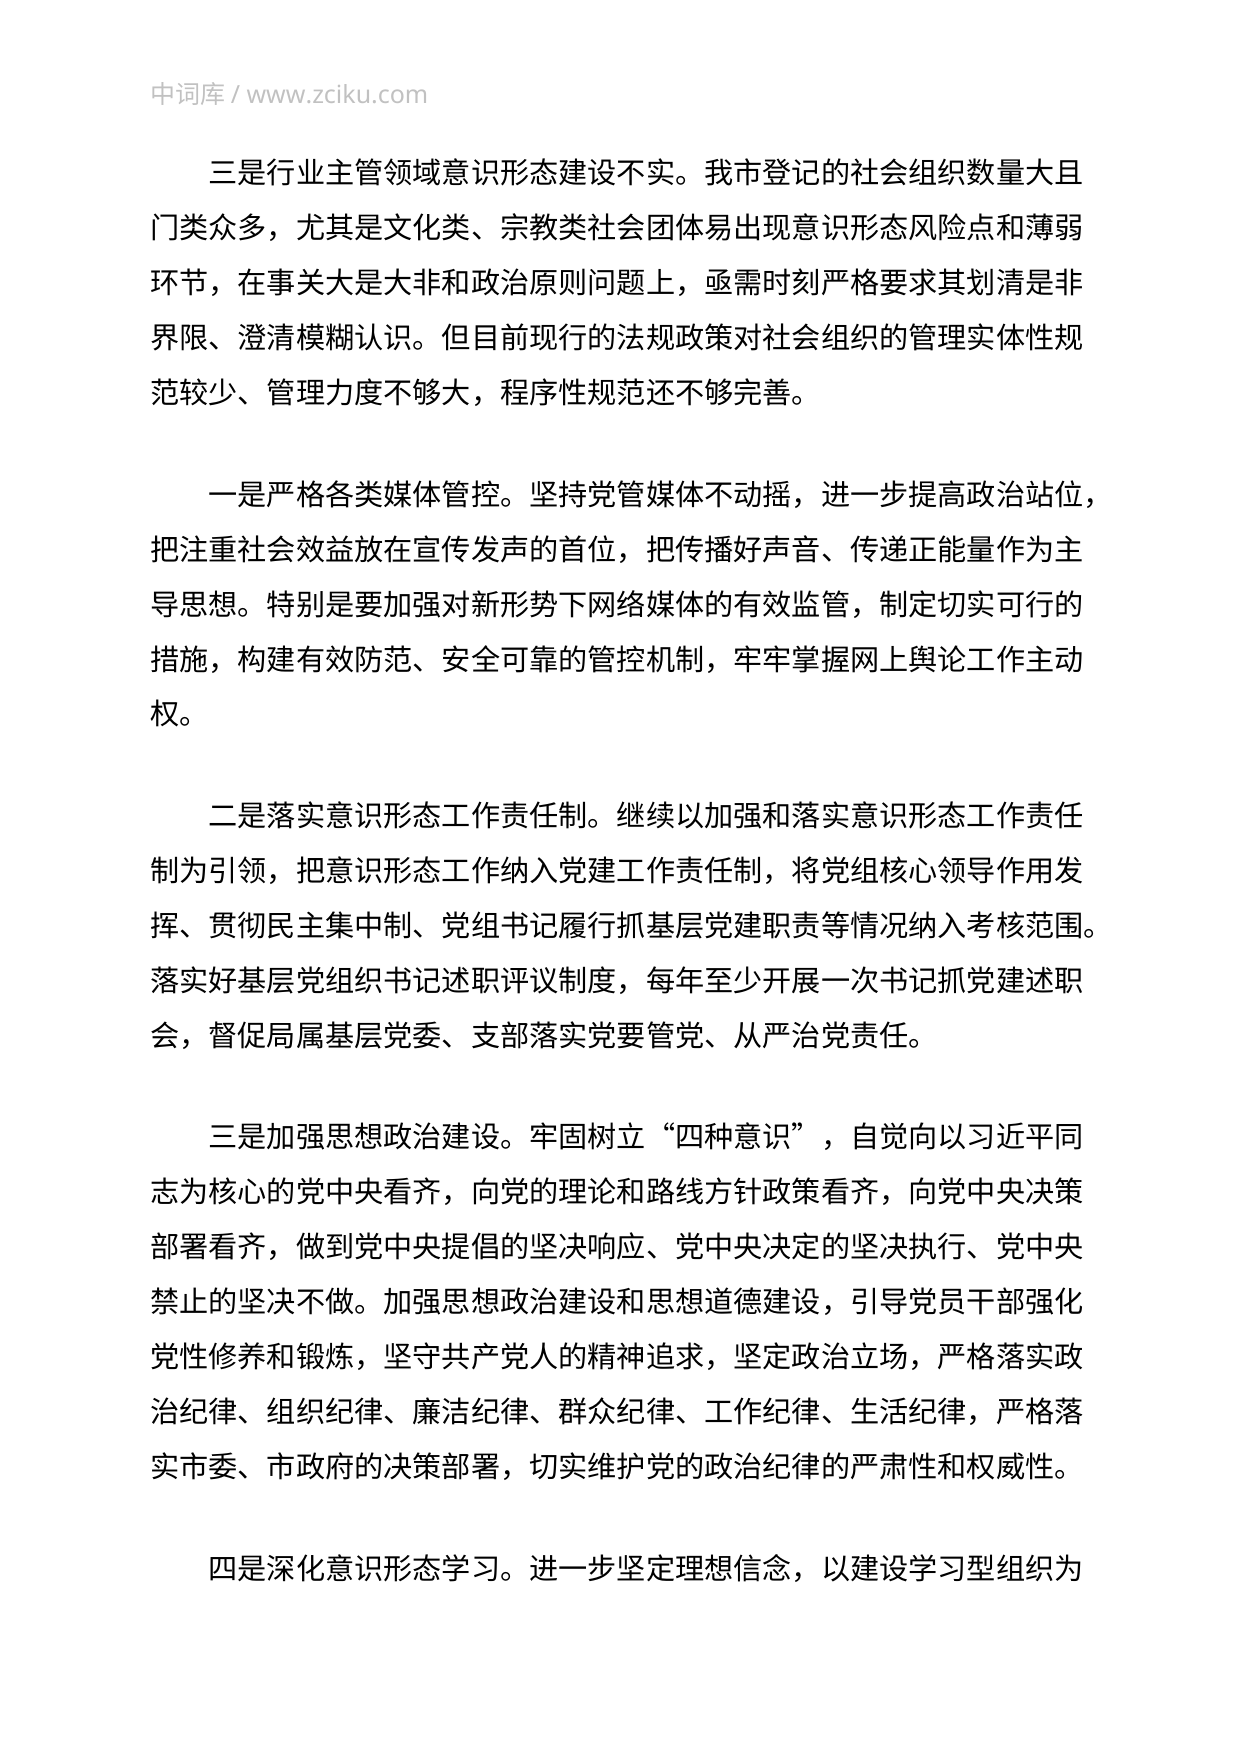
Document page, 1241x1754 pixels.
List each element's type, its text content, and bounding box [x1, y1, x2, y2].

text 一是严格各类媒体管控。坚持党管媒体不动摇，进一步提高政治站位，把注重社会效益放在宣传发声的首位，把传播好声音、传递正能量作为主导思想。特别是要加强对新形势下网络媒体的有效监管，制定切实可行的措施，构建有效防范、安全可靠的管控机制，牢牢掌握网上舆论工作主动权。 [150, 471, 1090, 733]
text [150, 1545, 1090, 1587]
text 二是落实意识形态工作责任制。继续以加强和落实意识形态工作责任制为引领，把意识形态工作纳入党建工作责任制，将党组核心领导作用发挥、贯彻民主集中制、党组书记履行抓基层党建职责等情况纳入考核范围。落实好基层党组织书记述职评议制度，每年至少开展一次书记抓党建述职会，督促局属基层党委、支部落实党要管党、从严治党责任。 [150, 793, 1090, 1054]
text 三是行业主管领域意识形态建设不实。我市登记的社会组织数量大且门类众多，尤其是文化类、宗教类社会团体易出现意识形态风险点和薄弱环节，在事关大是大非和政治原则问题上，亟需时刻严格要求其划清是非界限、澄清模糊认识。但目前现行的法规政策对社会组织的管理实体性规范较少、管理力度不够大，程序性规范还不够完善。 [150, 150, 1090, 412]
text 三是加强思想政治建设。牢固树立“四种意识”，自觉向以习近平同志为核心的党中央看齐，向党的理论和路线方针政策看齐，向党中央决策部署看齐，做到党中央提倡的坚决响应、党中央决定的坚决执行、党中央禁止的坚决不做。加强思想政治建设和思想道德建设，引导党员干部强化党性修养和锻炼，坚守共产党人的精神追求，坚定政治立场，严格落实政治纪律、组织纪律、廉洁纪律、群众纪律、工作纪律、生活纪律，严格落实市委、市政府的决策部署，切实维护党的政治纪律的严肃性和权威性。 [150, 1114, 1090, 1486]
